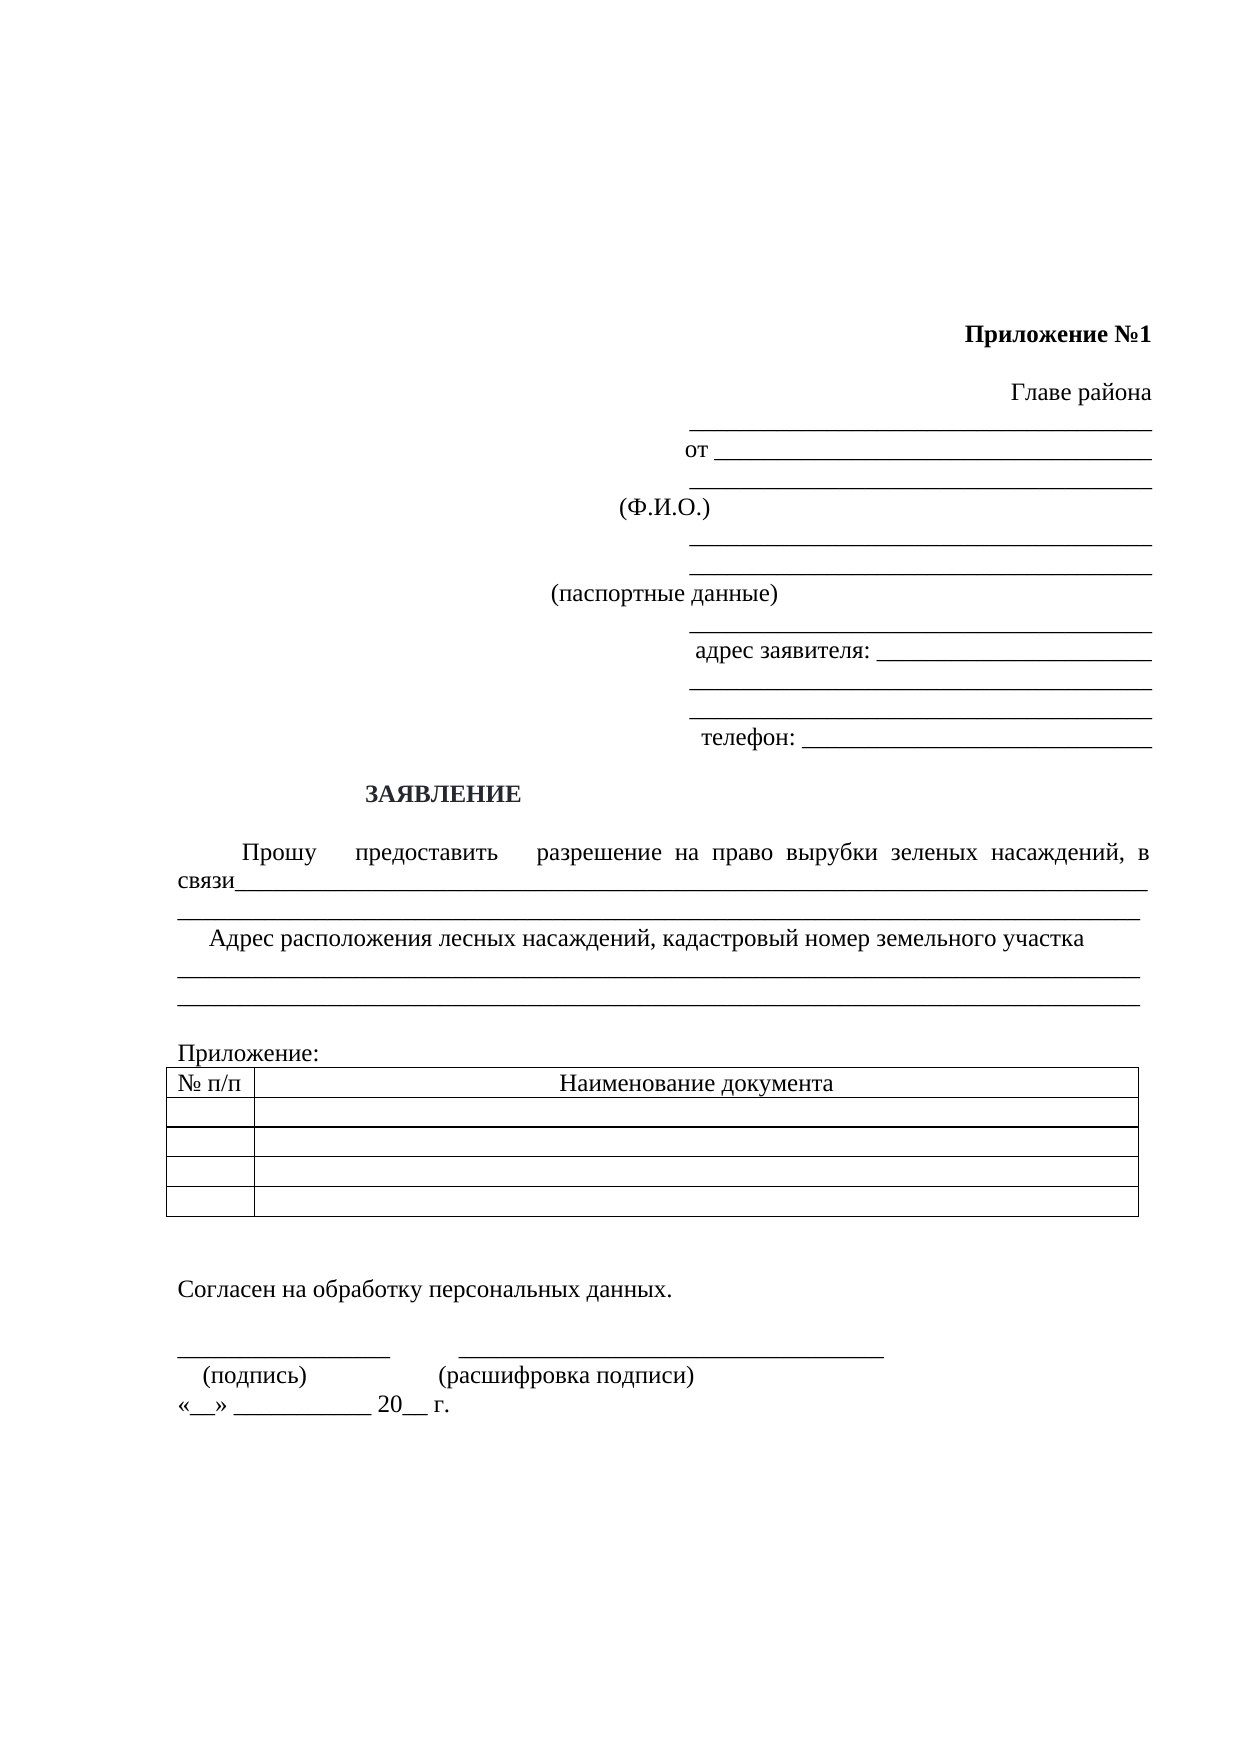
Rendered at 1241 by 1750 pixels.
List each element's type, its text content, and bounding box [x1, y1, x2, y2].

text ЗАЯВЛЕНИЕ [177, 779, 1152, 808]
table_cell [255, 1157, 1138, 1186]
text _____________________________________ [177, 406, 1152, 434]
text телефон: ____________________________ [177, 722, 1152, 751]
table_cell [167, 1187, 254, 1216]
text _____________________________________________________________________________ [177, 894, 1152, 923]
table_cell [255, 1187, 1138, 1216]
text _____________________________________ [177, 463, 1152, 492]
table_cell [255, 1098, 1138, 1126]
text «__» ___________ 20__ г. [177, 1389, 1152, 1418]
text _________________ __________________________________ [177, 1332, 1152, 1361]
text Прошу предоставить разрешение на право вырубки зеленых насаждений, в связи_________________________________________________________________________ [177, 837, 1152, 894]
text _____________________________________ [177, 521, 1152, 549]
table_cell [255, 1128, 1138, 1156]
text Приложение №1 [177, 319, 1152, 377]
text Адрес расположения лесных насаждений, кадастровый номер земельного участка [177, 923, 1152, 952]
text (паспортные данные) [177, 578, 1152, 607]
text Приложение: [177, 1038, 1152, 1067]
table_header Наименование документа [255, 1068, 1138, 1097]
text __________________________________________________________________________________________________________________________________________________________ [177, 952, 1152, 1009]
text _____________________________________ [177, 664, 1152, 693]
table_cell [167, 1098, 254, 1126]
text адрес заявителя: ______________________ [177, 636, 1152, 664]
text (Ф.И.О.) [177, 492, 1152, 521]
text (подпись) (расшифровка подписи) [177, 1361, 1152, 1389]
table_header № п/п [167, 1068, 254, 1097]
text _____________________________________ [177, 607, 1152, 636]
table_cell [167, 1157, 254, 1186]
text Главе района [177, 377, 1152, 406]
text от ___________________________________ [177, 434, 1152, 463]
text Согласен на обработку персональных данных. [177, 1274, 1152, 1303]
text _____________________________________ [177, 693, 1152, 722]
table_cell [167, 1128, 254, 1156]
text _____________________________________ [177, 549, 1152, 578]
